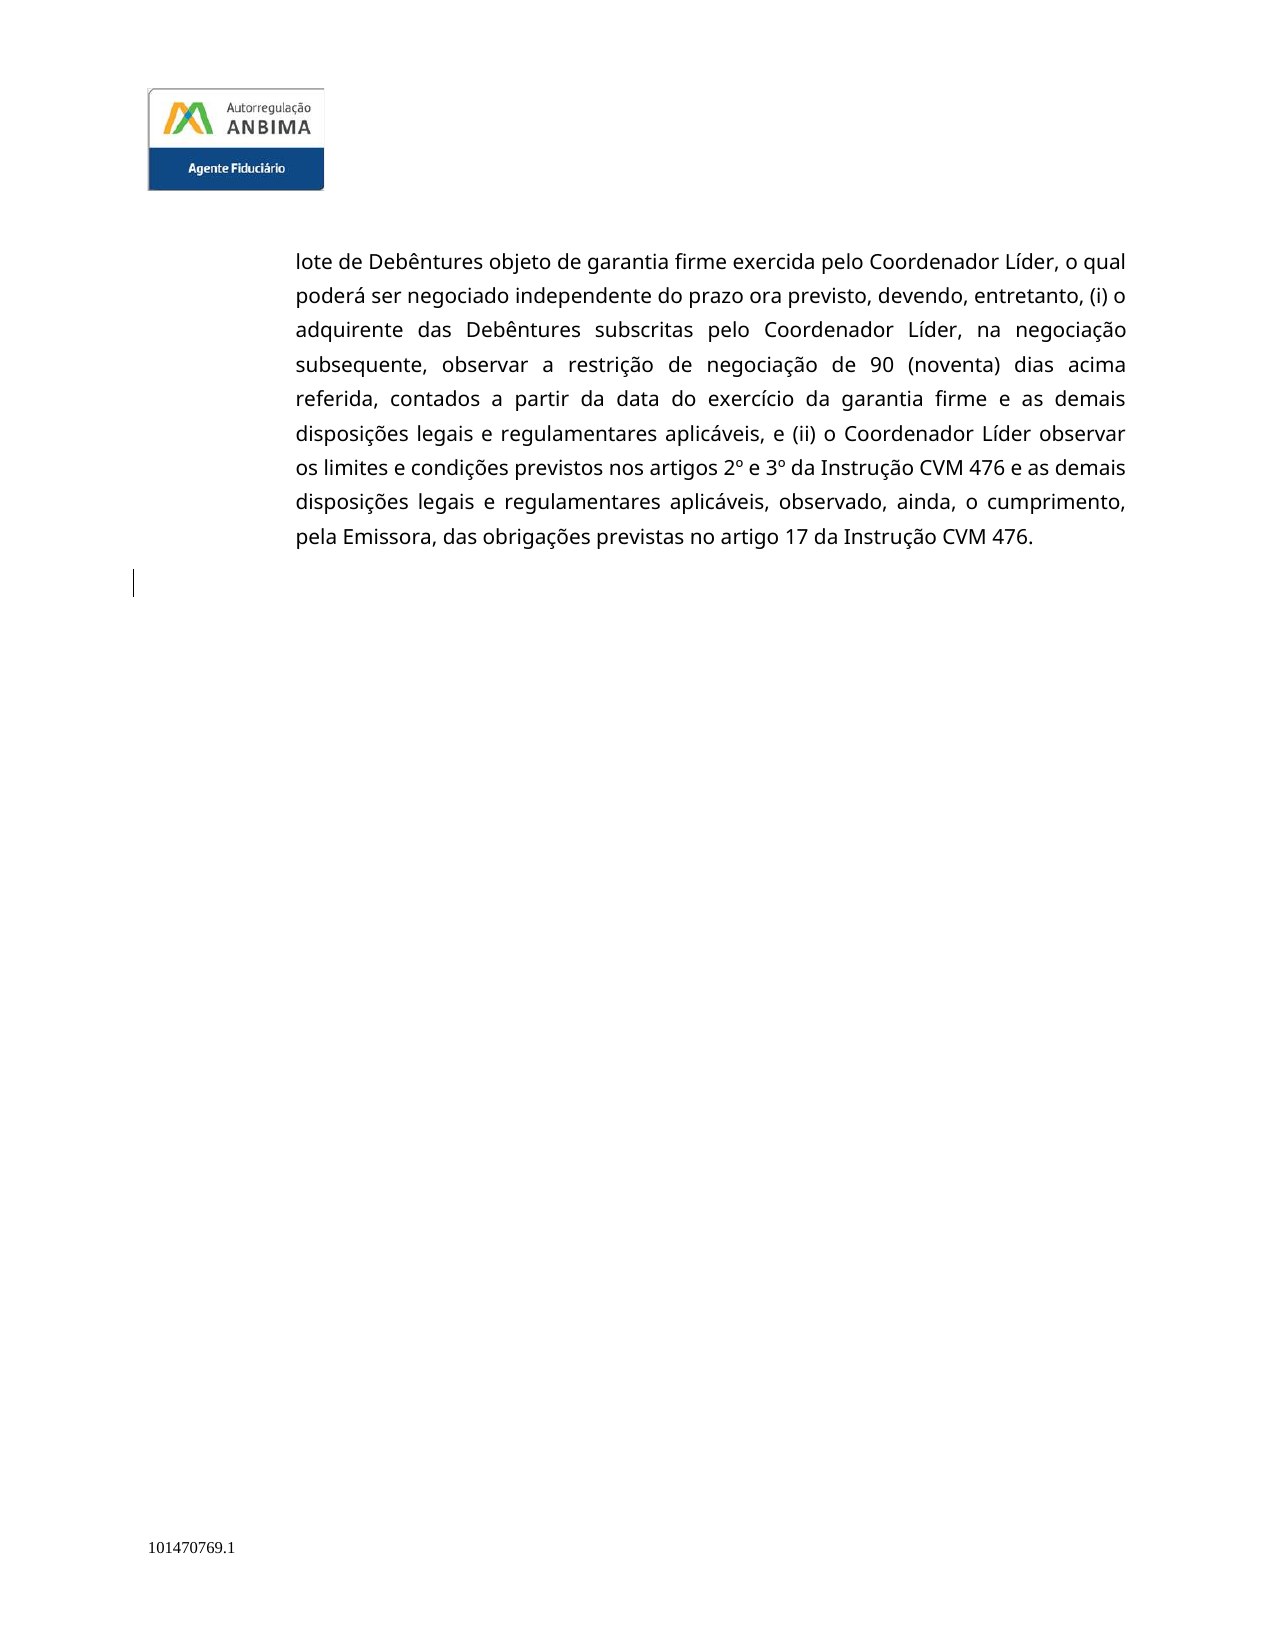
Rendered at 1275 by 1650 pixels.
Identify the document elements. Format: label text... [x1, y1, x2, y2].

picture [147, 88, 325, 191]
